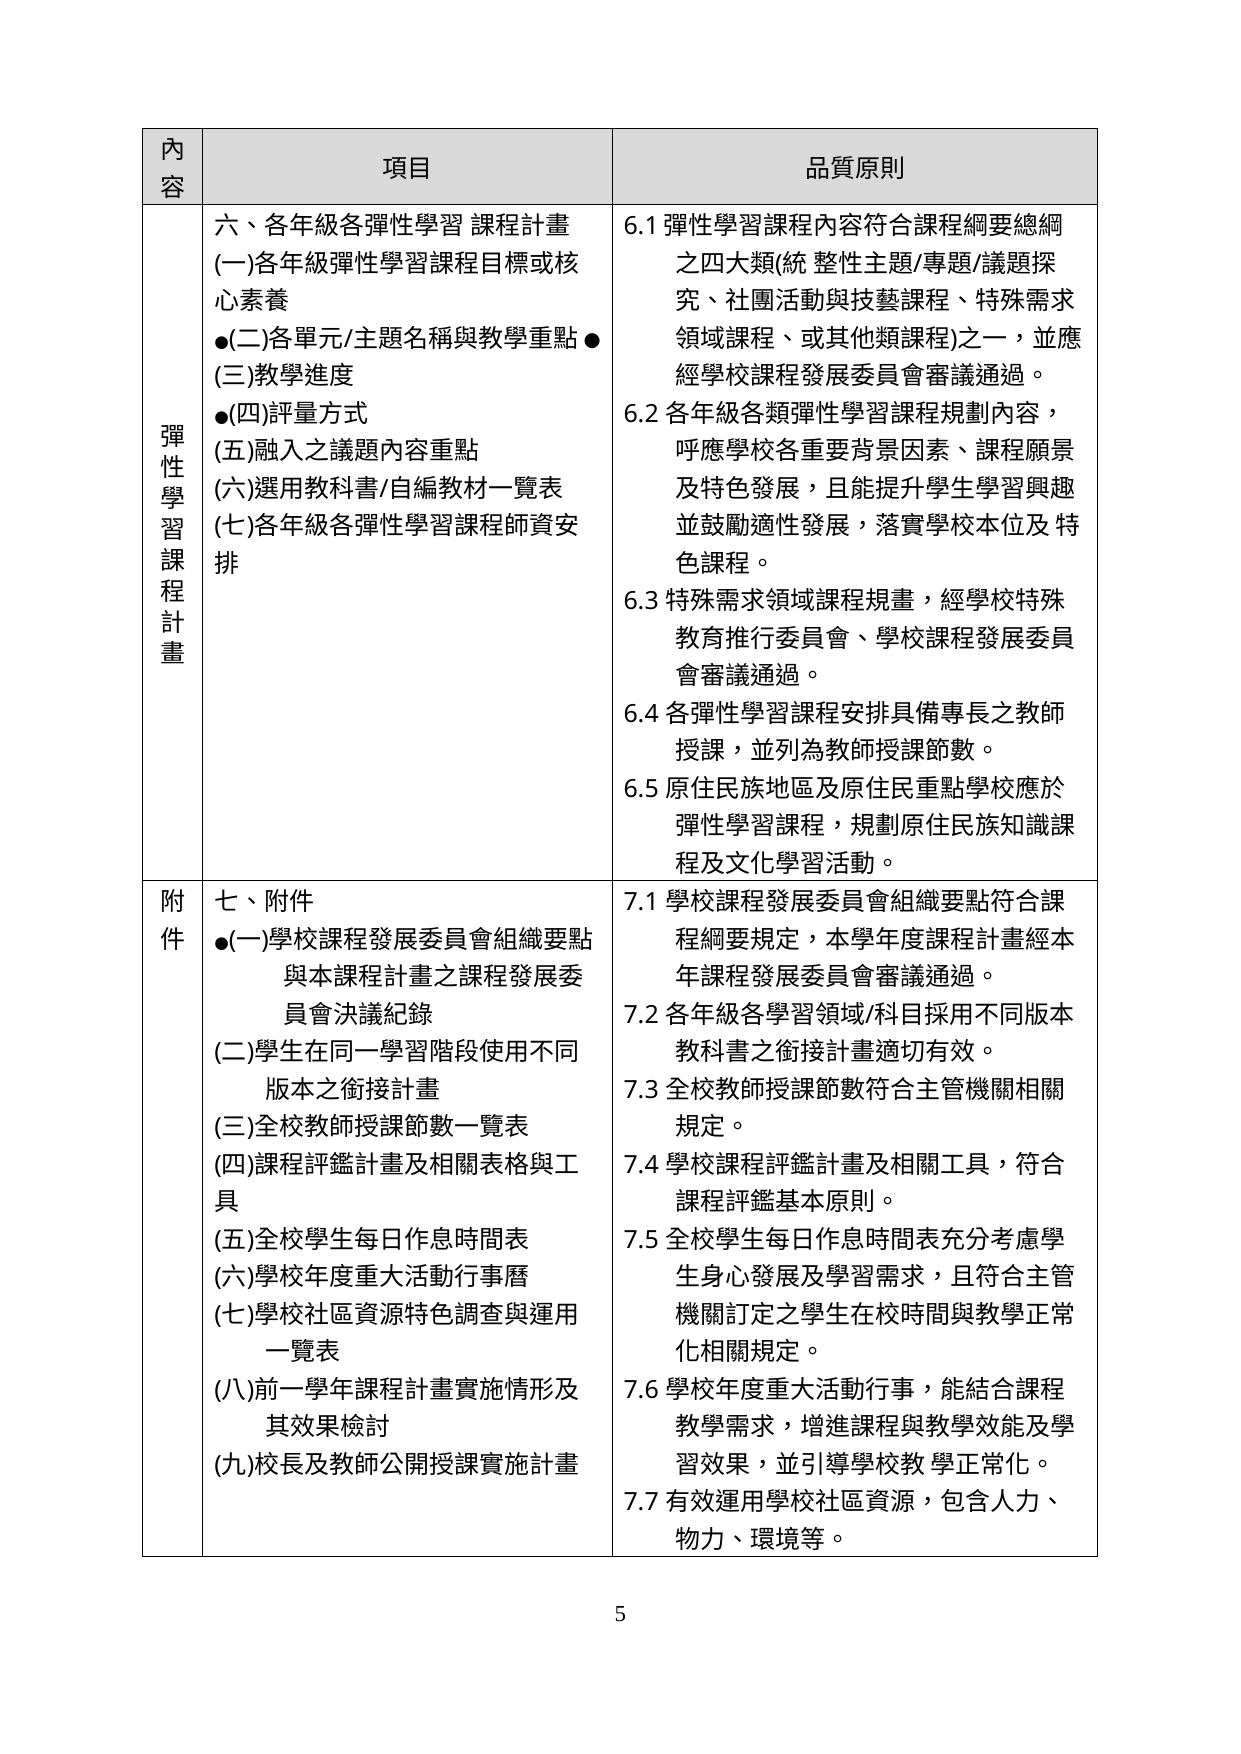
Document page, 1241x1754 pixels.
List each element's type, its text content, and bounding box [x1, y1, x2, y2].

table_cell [613, 881, 1097, 1556]
table_header 內容 [143, 129, 202, 204]
table_header 品質原則 [613, 129, 1097, 204]
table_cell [203, 881, 612, 1556]
table_header 項目 [203, 129, 612, 204]
table_cell 6.1彈性學習課程內容符合課程綱要總綱之四大類(統 整性主題/專題/議題探究、社團活動與技藝課程、特殊需求領域課程、或其他類課程)之一，並應經學校課程發展委員會審議通過。 6.2 各年級各類彈性學習課程規劃內容，呼應學校各重要背景因素、課程願景及特色發展，且能提升學生學習興趣並鼓勵適性發展，落實學校本位及 特色課程。 6.3 特殊需求領域課程規畫，經學校特殊教育推行委員會、學校課程發展委員會審議通過。 6.4 各彈性學習課程安排具備專長之教師授課，並列為教師授課節數。 6.5 原住民族地區及原住民重點學校應於彈性學習課程，規劃原住民族知識課程及文化學習活動。 [613, 205, 1097, 880]
table_cell 六、各年級各彈性學習 課程計畫 (一)各年級彈性學習課程目標或核心素養 ●(二)各單元/主題名稱與教學重點 ●(三)教學進度 ●(四)評量方式 (五)融入之議題內容重點 (六)選用教科書/自編教材一覽表 (七)各年級各彈性學習課程師資安排 [203, 205, 612, 880]
table_cell 附件 [143, 881, 202, 1556]
table_cell 彈 性 學 習 課 程 計 畫 [143, 205, 202, 880]
